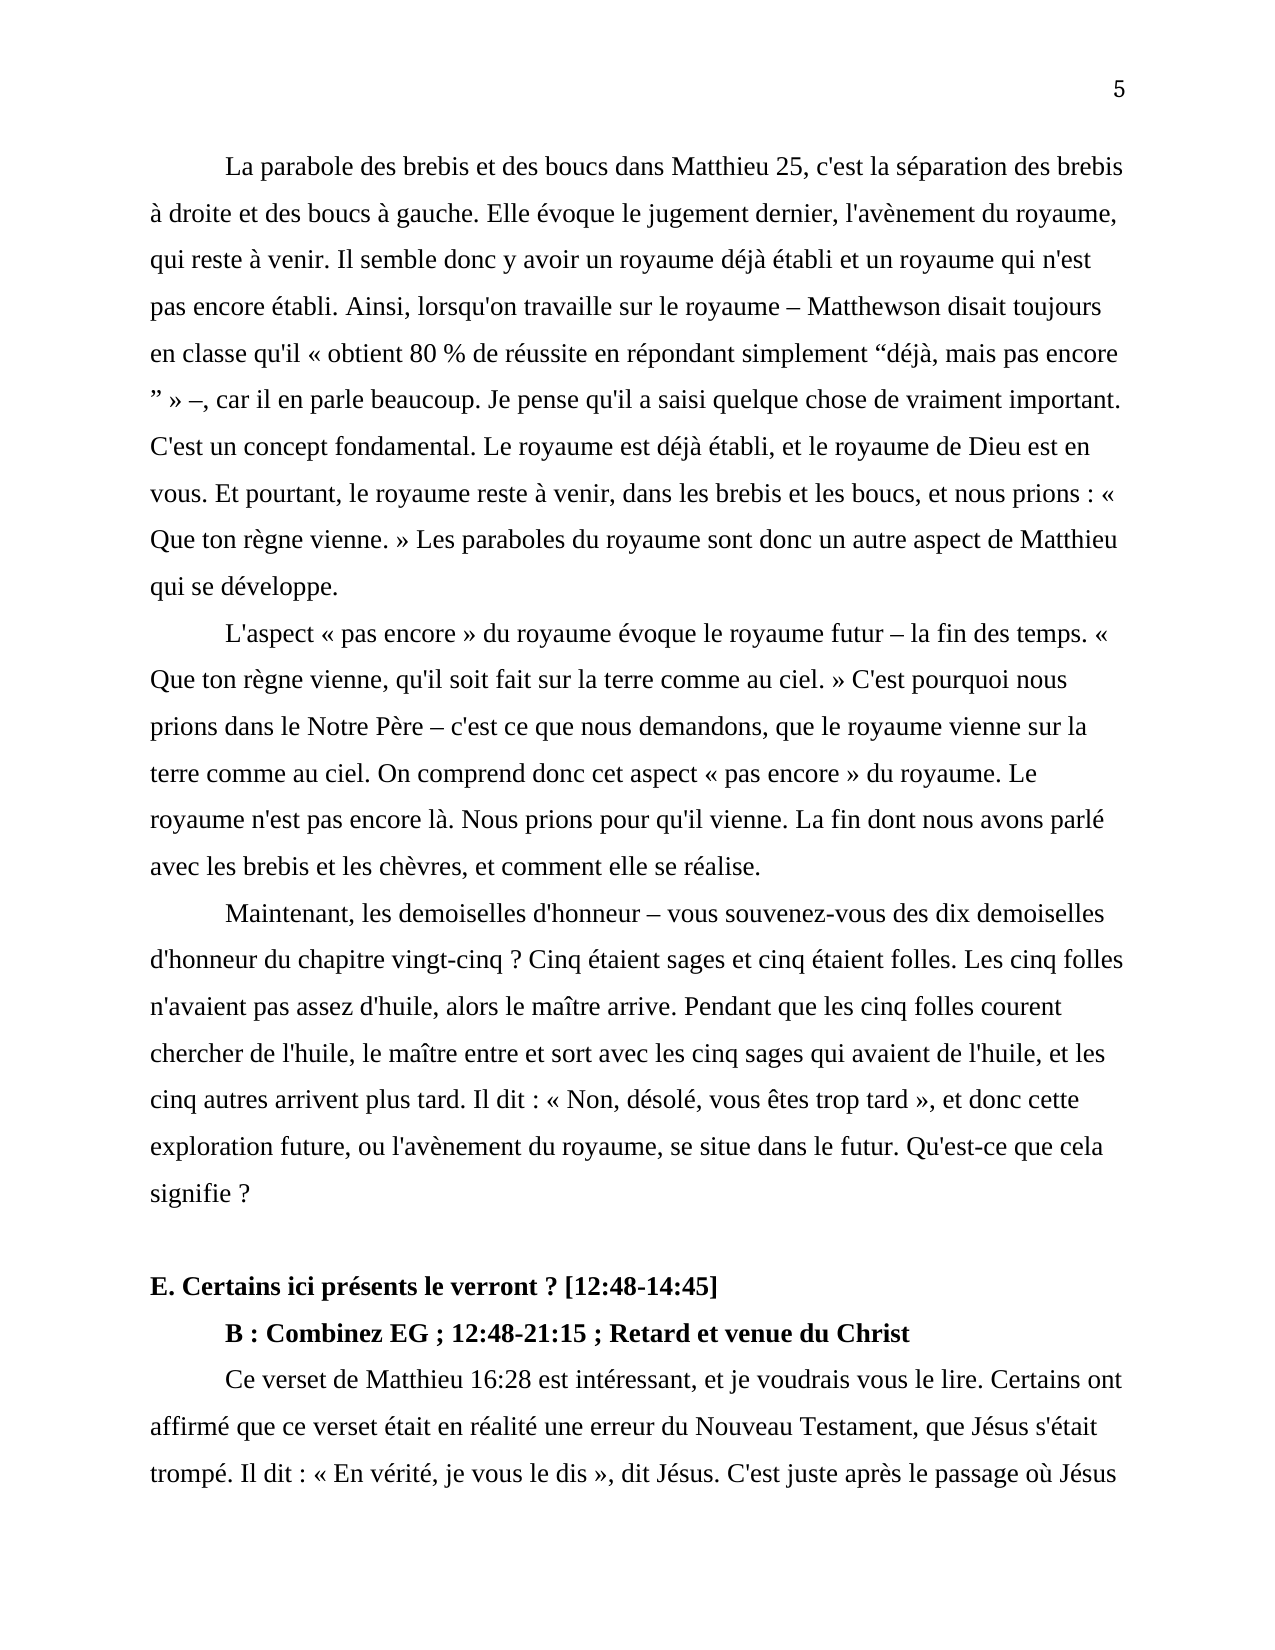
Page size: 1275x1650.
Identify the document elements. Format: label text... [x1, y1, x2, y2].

text Maintenant, les demoiselles d'honneur – vous souvenez-vous des dix demoiselles d'honneur du chapitre vingt-cinq ? Cinq étaient sages et cinq étaient folles. Les cinq folles n'avaient pas assez d'huile, alors le maître arrive. Pendant que les cinq folles courent chercher de l'huile, le maître entre et sort avec les cinq sages qui avaient de l'huile, et les cinq autres arrivent plus tard. Il dit : « Non, désolé, vous êtes trop tard », et donc cette exploration future, ou l'avènement du royaume, se situe dans le futur. Qu'est-ce que cela signifie ? [150, 897, 1125, 1208]
text La parabole des brebis et des boucs dans Matthieu 25, c'est la séparation des brebis à droite et des boucs à gauche. Elle évoque le jugement dernier, l'avènement du royaume, qui reste à venir. Il semble donc y avoir un royaume déjà établi et un royaume qui n'est pas encore établi. Ainsi, lorsqu'on travaille sur le royaume – Matthewson disait toujours en classe qu'il « obtient 80 % de réussite en répondant simplement “déjà, mais pas encore ” » –, car il en parle beaucoup. Je pense qu'il a saisi quelque chose de vraiment important. C'est un concept fondamental. Le royaume est déjà établi, et le royaume de Dieu est en vous. Et pourtant, le royaume reste à venir, dans les brebis et les boucs, et nous prions : « Que ton règne vienne. » Les paraboles du royaume sont donc un autre aspect de Matthieu qui se développe. [150, 150, 1125, 601]
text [150, 1363, 1125, 1488]
text L'aspect « pas encore » du royaume évoque le royaume futur – la fin des temps. « Que ton règne vienne, qu'il soit fait sur la terre comme au ciel. » C'est pourquoi nous prions dans le Notre Père – c'est ce que nous demandons, que le royaume vienne sur la terre comme au ciel. On comprend donc cet aspect « pas encore » du royaume. Le royaume n'est pas encore là. Nous prions pour qu'il vienne. La fin dont nous avons parlé avec les brebis et les chèvres, et comment elle se réalise. [150, 617, 1125, 881]
text E. Certains ici présents le verront ? [12:48-14:45] B : Combinez EG ; 12:48-21:15 ; Retard et venue du Christ [150, 1270, 1125, 1348]
